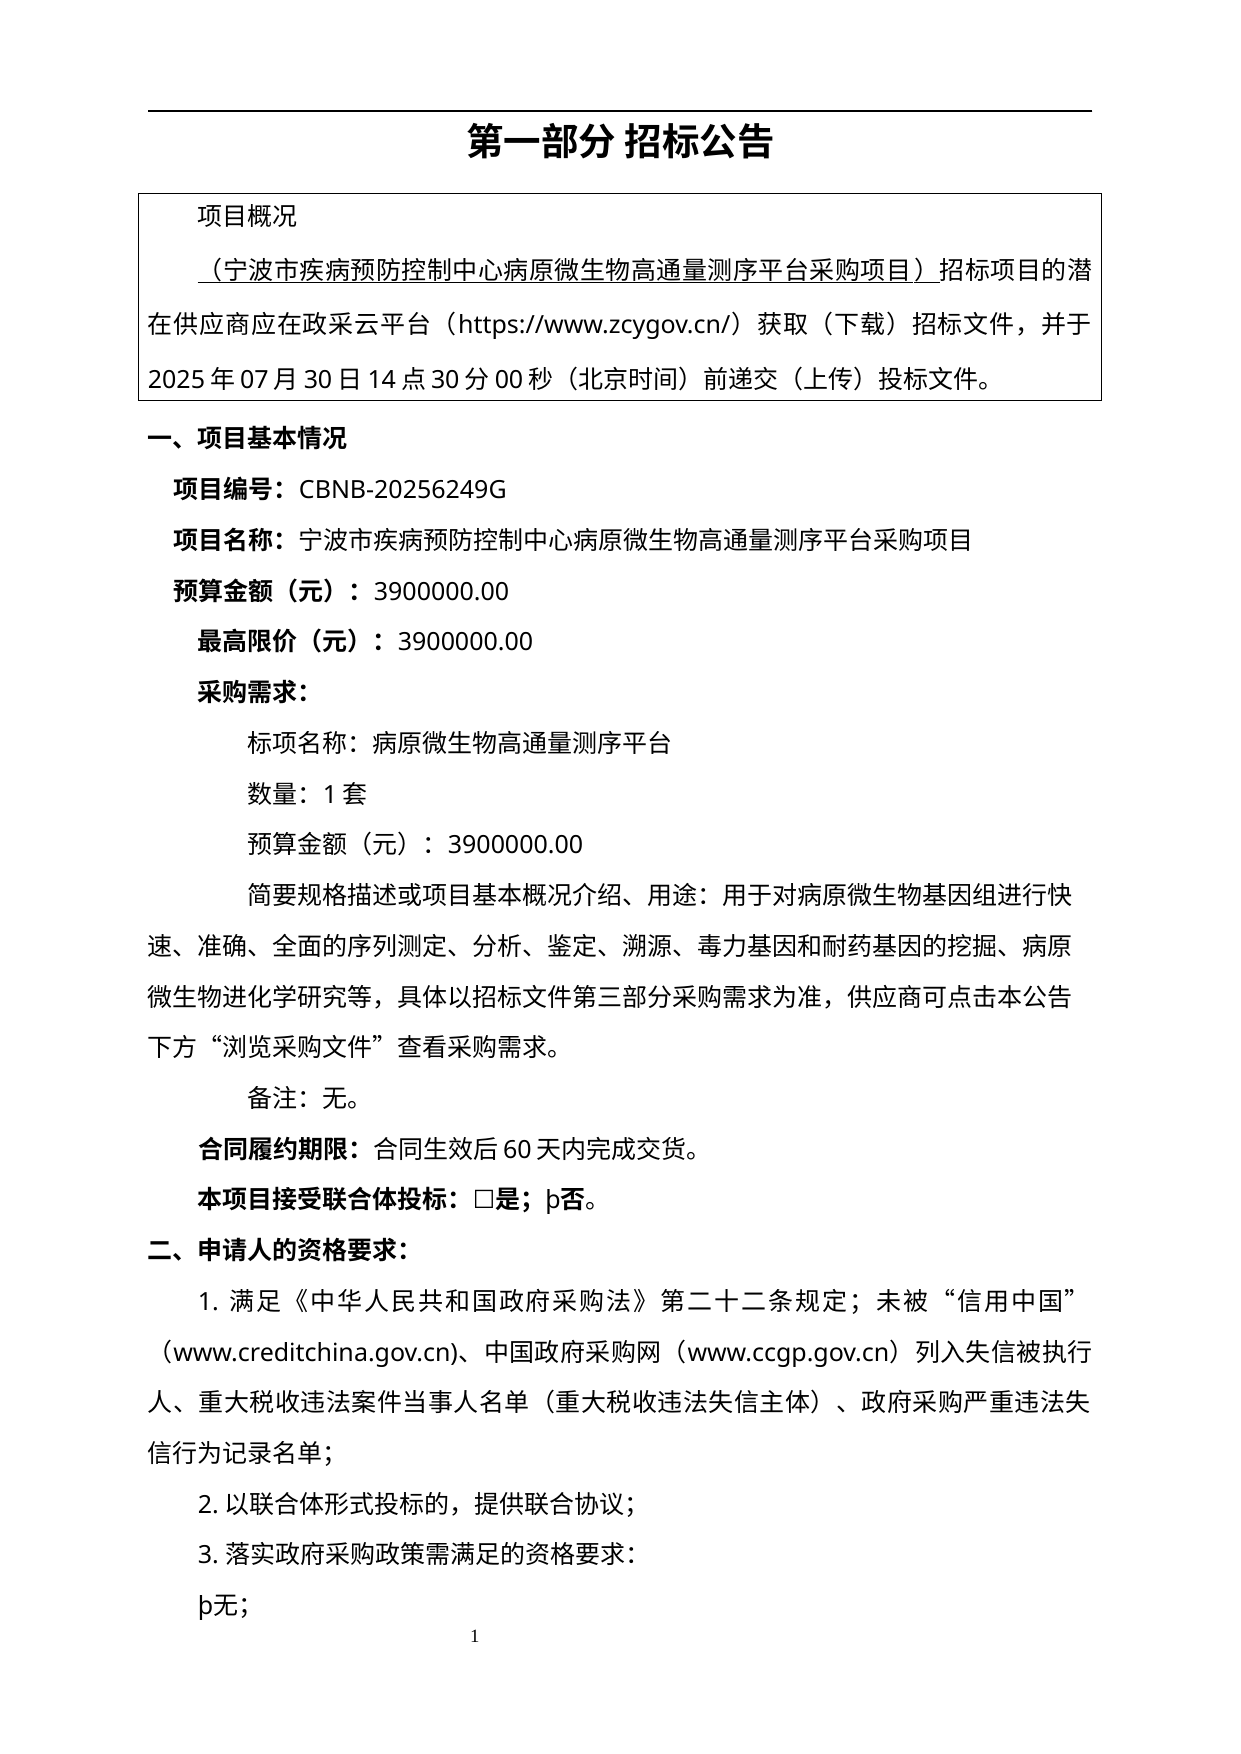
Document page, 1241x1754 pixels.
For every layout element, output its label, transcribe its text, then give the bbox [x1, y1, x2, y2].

text 合同履约期限：合同生效后60天内完成交货。 [148, 1129, 1092, 1165]
text 2. 以联合体形式投标的，提供联合协议； [148, 1484, 1092, 1521]
text 1. 满足《中华人民共和国政府采购法》第二十二条规定；未被“信用中国”（www.creditchina.gov.cn)、中国政府采购网（www.ccgp.gov.cn）列入失信被执行人、重大税收违法案件当事人名单（重大税收违法失信主体）、政府采购严重违法失信行为记录名单； [148, 1281, 1092, 1470]
text 项目编号：CBNB-20256249G [148, 470, 1092, 506]
text 本项目接受联合体投标：是；否。 二、申请人的资格要求： [148, 1180, 1092, 1267]
text 项目名称：宁波市疾病预防控制中心病原微生物高通量测序平台采购项目 [148, 520, 1092, 557]
text 最高限价（元）：3900000.00 [148, 622, 1092, 658]
text 3. 落实政府采购政策需满足的资格要求： [148, 1535, 1092, 1571]
text 第一部分 招标公告 [148, 112, 1092, 166]
text 简要规格描述或项目基本概况介绍、用途：用于对病原微生物基因组进行快速、准确、全面的序列测定、分析、鉴定、溯源、毒力基因和耐药基因的挖掘、病原微生物进化学研究等，具体以招标文件第三部分采购需求为准，供应商可点击本公告下方“浏览采购文件”查看采购需求。 [148, 876, 1092, 1064]
text 无； [148, 1586, 1092, 1622]
text 一、项目基本情况 [148, 419, 1092, 455]
text 数量：1套 [148, 774, 1092, 810]
text 备注：无。 [148, 1078, 1092, 1115]
text 标项名称：病原微生物高通量测序平台 [148, 723, 1092, 759]
text 采购需求： [148, 673, 1092, 709]
text 项目概况 [139, 194, 1101, 232]
text 预算金额（元）：3900000.00 [148, 825, 1092, 861]
text （宁波市疾病预防控制中心病原微生物高通量测序平台采购项目）招标项目的潜在供应商应在政采云平台（https://www.zcygov.cn/）获取（下载）招标文件，并于2025年07月30日14点30分00秒（北京时间）前递交（上传）投标文件。 [139, 247, 1101, 400]
text 预算金额（元）：3900000.00 [148, 571, 1092, 607]
